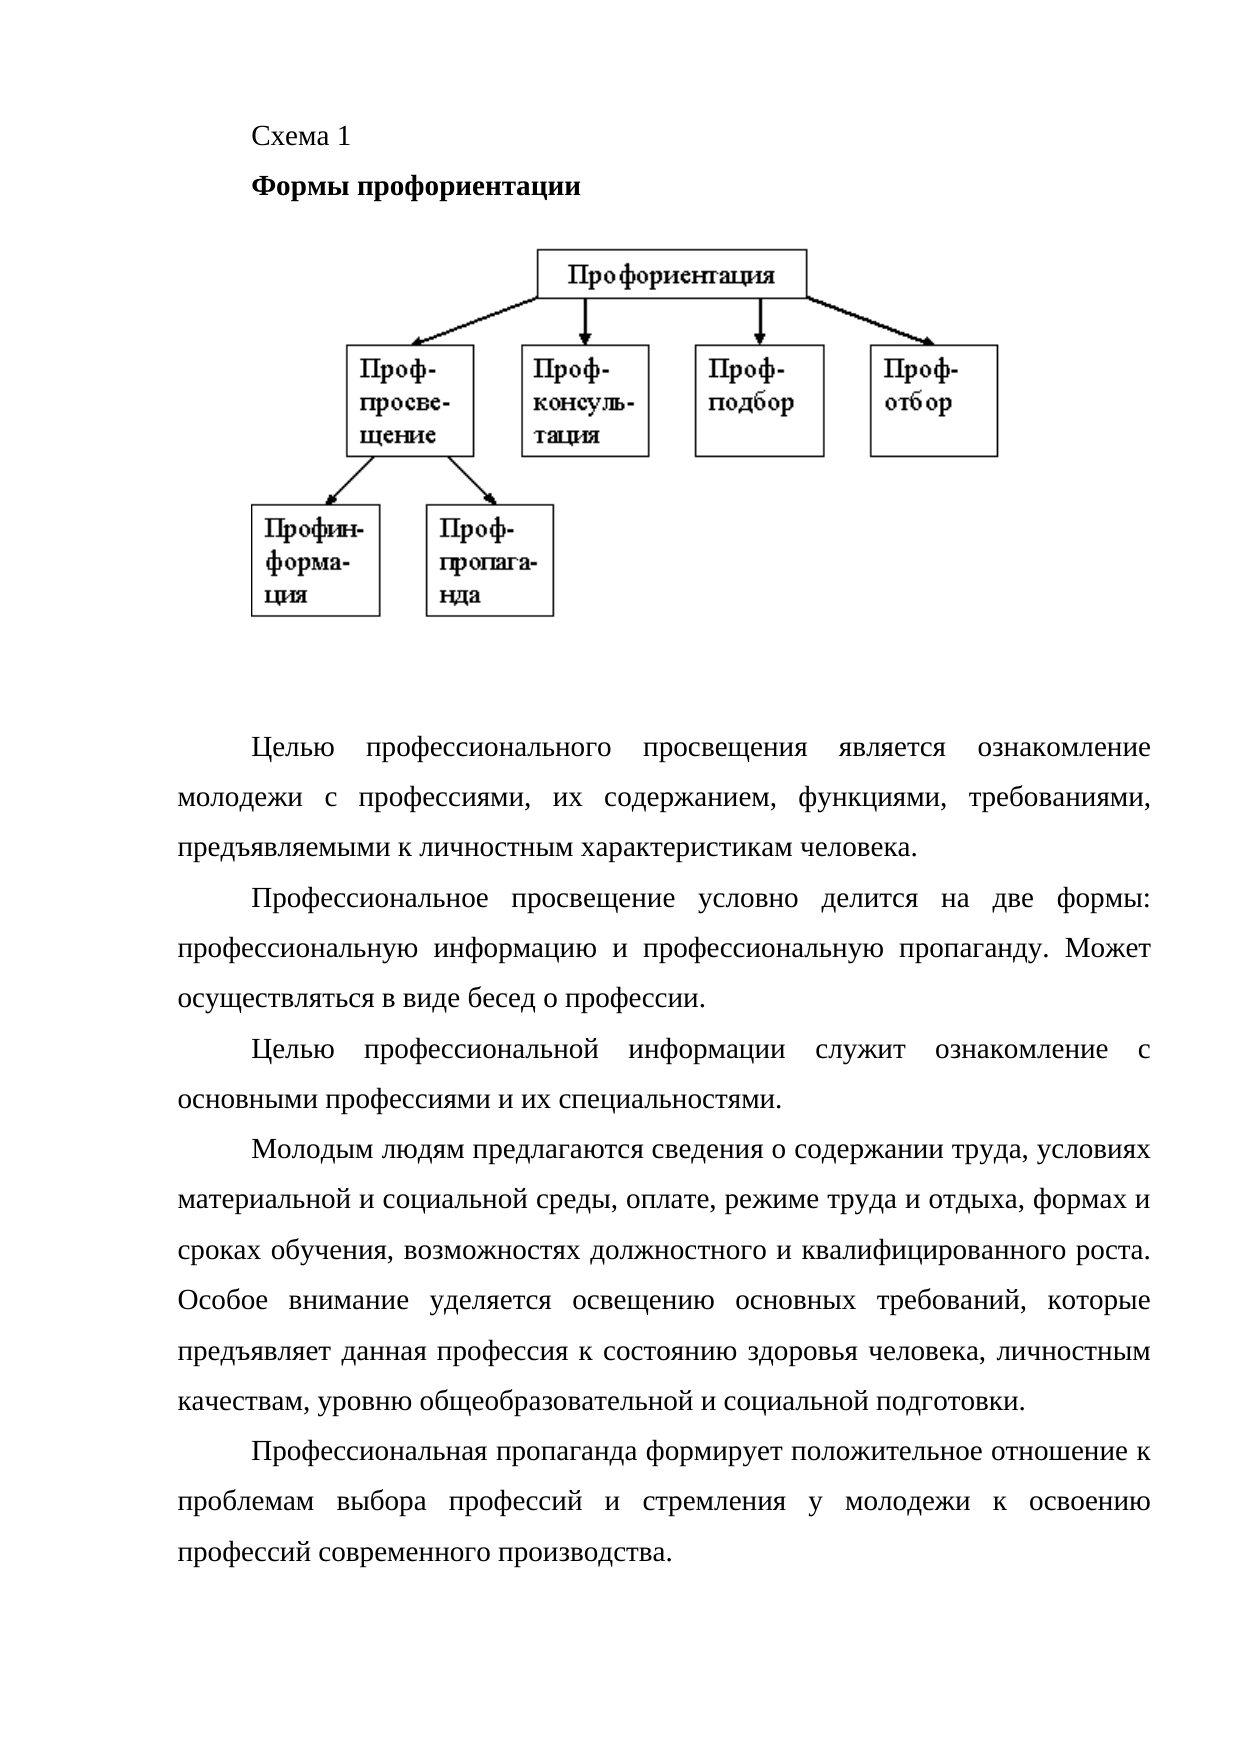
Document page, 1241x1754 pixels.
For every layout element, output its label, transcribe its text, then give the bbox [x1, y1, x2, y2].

text Молодым людям предлагаются сведения о содержании труда, условиях материальной и социальной среды, оплате, режиме труда и отдыха, формах и сроках обучения, возможностях должностного и квалифицированного роста. Особое внимание уделяется освещению основных требований, которые предъявляет данная профессия к состоянию здоровья человека, личностным качествам, уровню общеобразовательной и социальной подготовки. [177, 1131, 1152, 1416]
text Профессиональное просвещение условно делится на две формы: профессиональную информацию и профессиональную пропаганду. Может осуществляться в виде бесед о профессии. [177, 880, 1152, 1014]
text Целью профессиональной информации служит ознакомление с основными профессиями и их специальностями. [177, 1031, 1152, 1114]
picture [251, 218, 1022, 664]
text Схема 1 [177, 118, 1152, 152]
text Профессиональная пропаганда формирует положительное отношение к проблемам выбора профессий и стремления у молодежи к освоению профессий современного производства. [177, 1433, 1152, 1567]
text Целью профессионального просвещения является ознакомление молодежи с профессиями, их содержанием, функциями, требованиями, предъявляемыми к личностным характеристикам человека. [177, 729, 1152, 863]
text Формы профориентации [177, 168, 1152, 202]
